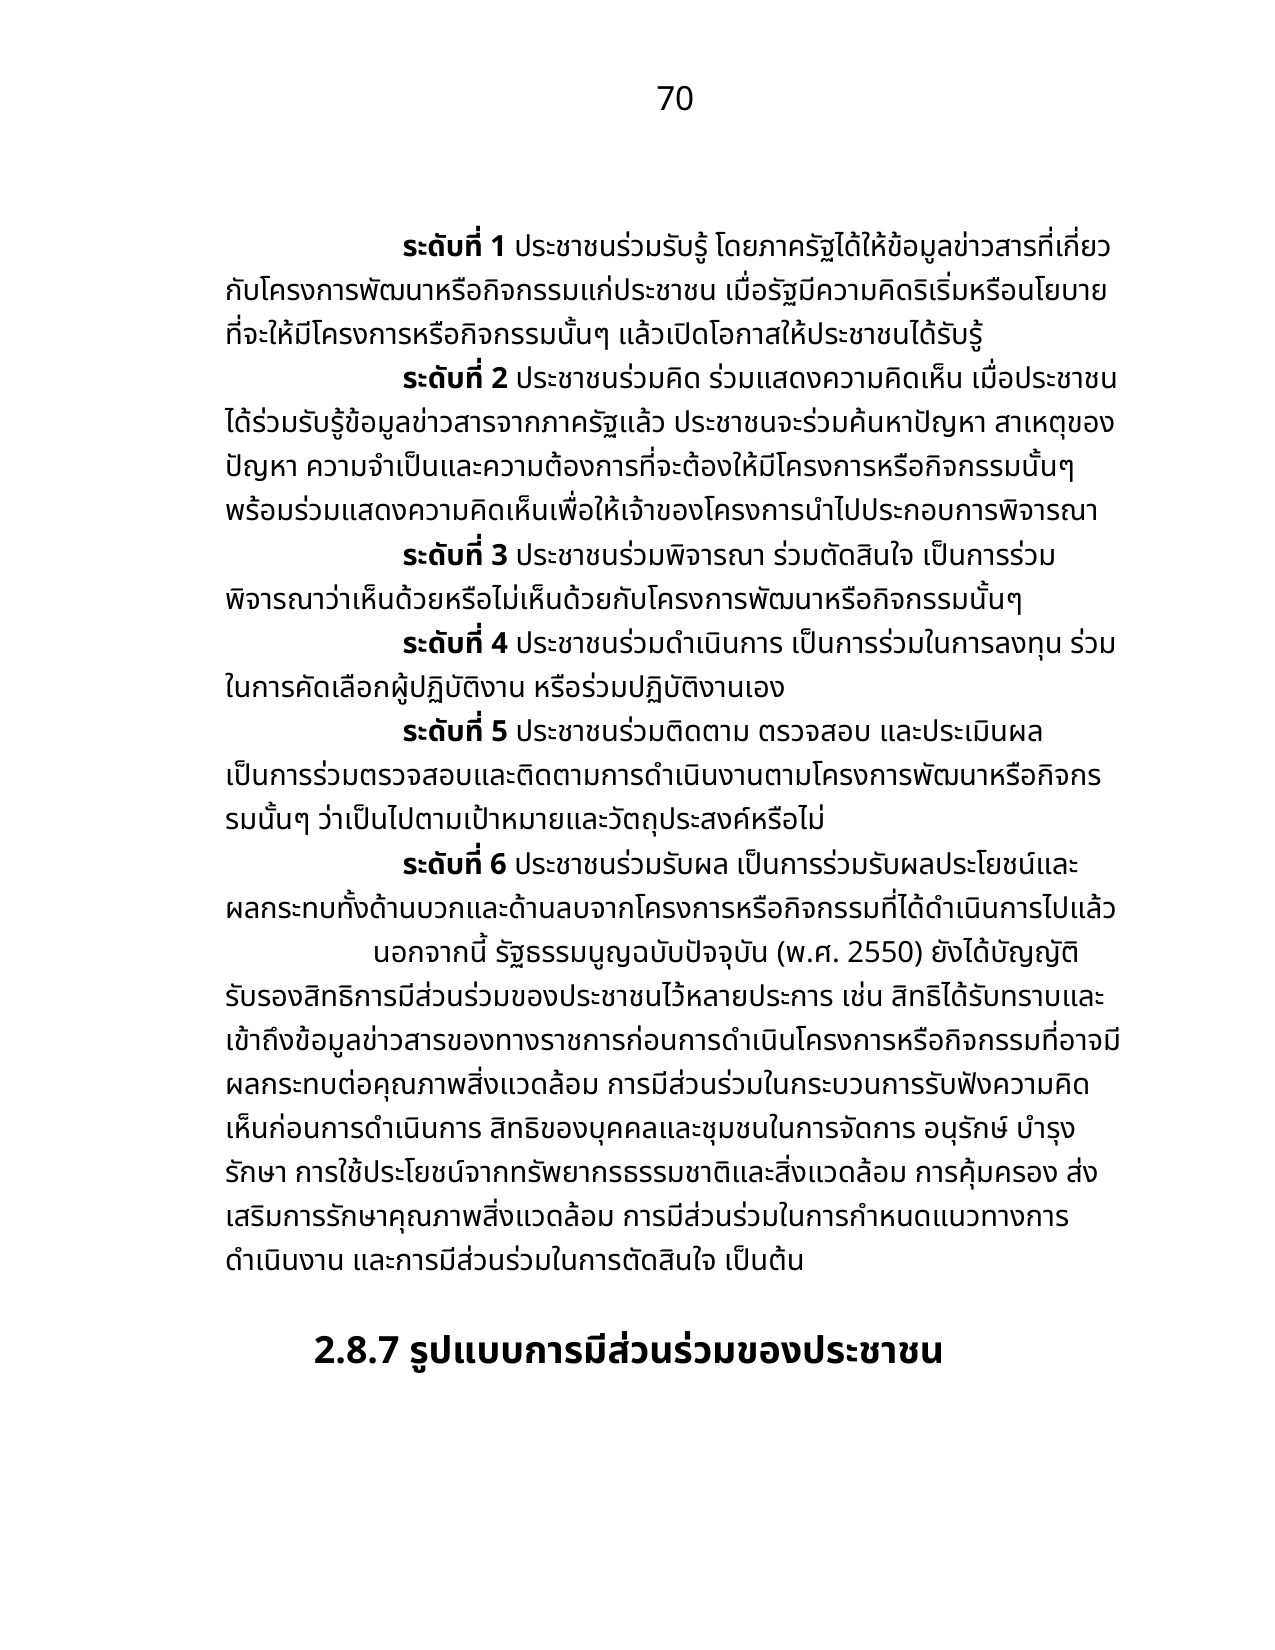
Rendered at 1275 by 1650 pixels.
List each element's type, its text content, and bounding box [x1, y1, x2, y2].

text ระดับที่ 2 ประชาชนร่วมคิด ร่วมแสดงความคิดเห็น เมื่อประชาชนได้ร่วมรับรู้ข้อมูลข่าวสารจากภาครัฐแล้ว ประชาชนจะร่วมค้นหาปัญหา สาเหตุของปัญหา ความจำเป็นและความต้องการที่จะต้องให้มีโครงการหรือกิจกรรมนั้นๆ พร้อมร่วมแสดงความคิดเห็นเพื่อให้เจ้าของโครงการนำไปประกอบการพิจารณา [225, 357, 1125, 534]
text ระดับที่ 1 ประชาชนร่วมรับรู้ โดยภาครัฐได้ให้ข้อมูลข่าวสารที่เกี่ยวกับโครงการพัฒนาหรือกิจกรรมแก่ประชาชน เมื่อรัฐมีความคิดริเริ่มหรือนโยบายที่จะให้มีโครงการหรือกิจกรรมนั้นๆ แล้วเปิดโอกาสให้ประชาชนได้รับรู้ [225, 225, 1125, 357]
text ระดับที่ 5 ประชาชนร่วมติดตาม ตรวจสอบ และประเมินผล เป็นการร่วมตรวจสอบและติดตามการดำเนินงานตามโครงการพัฒนาหรือกิจกรรมนั้นๆ ว่าเป็นไปตามเป้าหมายและวัตถุประสงค์หรือไม่ [225, 711, 1125, 843]
text 2.8.7 รูปแบบการมีส่วนร่วมของประชาชน [225, 1324, 1125, 1381]
text ระดับที่ 6 ประชาชนร่วมรับผล เป็นการร่วมรับผลประโยชน์และผลกระทบทั้งด้านบวกและด้านลบจากโครงการหรือกิจกรรมที่ได้ดำเนินการไปแล้ว [225, 843, 1125, 931]
text ระดับที่ 3 ประชาชนร่วมพิจารณา ร่วมตัดสินใจ เป็นการร่วมพิจารณาว่าเห็นด้วยหรือไม่เห็นด้วยกับโครงการพัฒนาหรือกิจกรรมนั้นๆ [225, 534, 1125, 622]
text นอกจากนี้ รัฐธรรมนูญฉบับปัจจุบัน (พ.ศ. 2550) ยังได้บัญญัติรับรองสิทธิการมีส่วนร่วมของประชาชนไว้หลายประการ เช่น สิทธิได้รับทราบและเข้าถึงข้อมูลข่าวสารของทางราชการก่อนการดำเนินโครงการหรือกิจกรรมที่อาจมีผลกระทบต่อคุณภาพสิ่งแวดล้อม การมีส่วนร่วมในกระบวนการรับฟังความคิดเห็นก่อนการดำเนินการ สิทธิของบุคคลและชุมชนในการจัดการ อนุรักษ์ บำรุงรักษา การใช้ประโยชน์จากทรัพยากรธรรมชาติและสิ่งแวดล้อม การคุ้มครอง ส่งเสริมการรักษาคุณภาพสิ่งแวดล้อม การมีส่วนร่วมในการกำหนดแนวทางการดำเนินงาน และการมีส่วนร่วมในการตัดสินใจ เป็นต้น [225, 931, 1125, 1284]
text ระดับที่ 4 ประชาชนร่วมดำเนินการ เป็นการร่วมในการลงทุน ร่วมในการคัดเลือกผู้ปฏิบัติงาน หรือร่วมปฏิบัติงานเอง [225, 622, 1125, 711]
